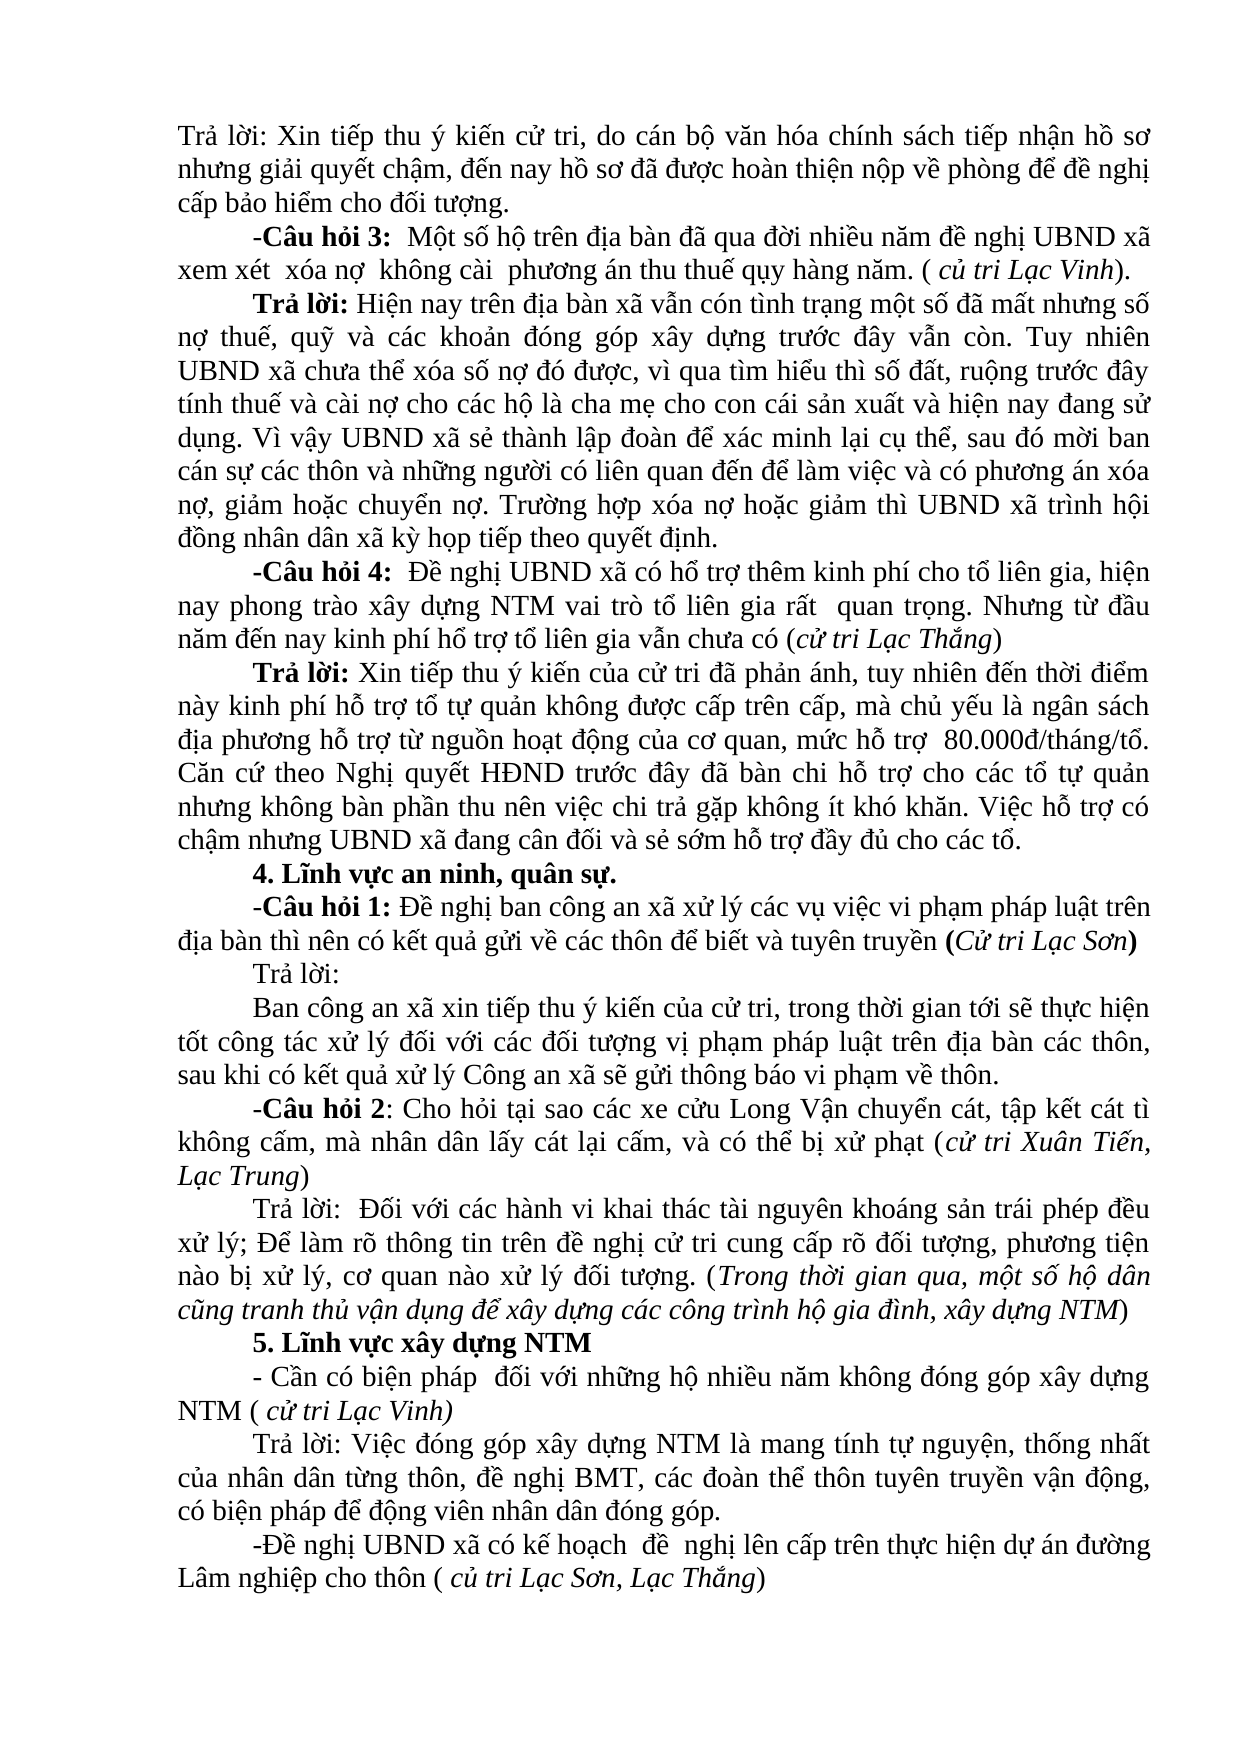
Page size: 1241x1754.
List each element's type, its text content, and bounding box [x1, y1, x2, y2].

text -Câu hỏi 2: Cho hỏi tại sao các xe cửu Long Vận chuyển cát, tập kết cát tì không cấm, mà nhân dân lấy cát lại cấm, và có thể bị xử phạt (cử tri Xuân Tiến, Lạc Trung) [177, 1091, 1152, 1191]
text Ban công an xã xin tiếp thu ý kiến của cử tri, trong thời gian tới sẽ thực hiện tốt công tác xử lý đối với các đối tượng vị phạm pháp luật trên địa bàn các thôn, sau khi có kết quả xử lý Công an xã sẽ gửi thông báo vi phạm về thôn. [177, 990, 1152, 1091]
text - Cần có biện pháp đối với những hộ nhiều năm không đóng góp xây dựng NTM ( cử tri Lạc Vinh) [177, 1359, 1152, 1426]
text -Câu hỏi 1: Đề nghị ban công an xã xử lý các vụ việc vi phạm pháp luật trên địa bàn thì nên có kết quả gửi về các thôn để biết và tuyên truyền (Cử tri Lạc Sơn) [177, 889, 1152, 957]
text Trả lời: Việc đóng góp xây dựng NTM là mang tính tự nguyện, thống nhất của nhân dân từng thôn, đề nghị BMT, các đoàn thể thôn tuyên truyền vận động, có biện pháp để động viên nhân dân đóng góp. [177, 1426, 1152, 1527]
text Trả lời: Xin tiếp thu ý kiến cử tri, do cán bộ văn hóa chính sách tiếp nhận hồ sơ nhưng giải quyết chậm, đến nay hồ sơ đã được hoàn thiện nộp về phòng để đề nghị cấp bảo hiểm cho đối tượng. [177, 118, 1152, 219]
text Trả lời: [177, 957, 1152, 990]
text Trả lời: Hiện nay trên địa bàn xã vẫn cón tình trạng một số đã mất nhưng số nợ thuế, quỹ và các khoản đóng góp xây dựng trước đây vẫn còn. Tuy nhiên UBND xã chưa thể xóa số nợ đó được, vì qua tìm hiểu thì số đất, ruộng trước đây tính thuế và cài nợ cho các hộ là cha mẹ cho con cái sản xuất và hiện nay đang sử dụng. Vì vậy UBND xã sẻ thành lập đoàn để xác minh lại cụ thể, sau đó mời ban cán sự các thôn và những người có liên quan đến để làm việc và có phương án xóa nợ, giảm hoặc chuyển nợ. Trường hợp xóa nợ hoặc giảm thì UBND xã trình hội đồng nhân dân xã kỳ họp tiếp theo quyết định. [177, 286, 1152, 554]
text Trả lời: Đối với các hành vi khai thác tài nguyên khoáng sản trái phép đều xử lý; Để làm rõ thông tin trên đề nghị cử tri cung cấp rõ đối tượng, phương tiện nào bị xử lý, cơ quan nào xử lý đối tượng. (Trong thời gian qua, một số hộ dân cũng tranh thủ vận dụng để xây dựng các công trình hộ gia đình, xây dựng NTM) [177, 1191, 1152, 1326]
text Trả lời: Xin tiếp thu ý kiến của cử tri đã phản ánh, tuy nhiên đến thời điểm này kinh phí hỗ trợ tổ tự quản không được cấp trên cấp, mà chủ yếu là ngân sách địa phương hỗ trợ từ nguồn hoạt động của cơ quan, mức hỗ trợ 80.000đ/tháng/tổ. Căn cứ theo Nghị quyết HĐND trước đây đã bàn chi hỗ trợ cho các tổ tự quản nhưng không bàn phần thu nên việc chi trả gặp không ít khó khăn. Việc hỗ trợ có chậm nhưng UBND xã đang cân đối và sẻ sớm hỗ trợ đầy đủ cho các tổ. [177, 655, 1152, 856]
text 5. Lĩnh vực xây dựng NTM [177, 1326, 1152, 1359]
text -Câu hỏi 3: Một số hộ trên địa bàn đã qua đời nhiều năm đề nghị UBND xã xem xét xóa nợ không cài phương án thu thuế qụy hàng năm. ( củ tri Lạc Vinh). [177, 219, 1152, 286]
text -Câu hỏi 4: Đề nghị UBND xã có hổ trợ thêm kinh phí cho tổ liên gia, hiện nay phong trào xây dựng NTM vai trò tổ liên gia rất quan trọng. Nhưng từ đầu năm đến nay kinh phí hổ trợ tổ liên gia vẫn chưa có (cử tri Lạc Thắng) [177, 554, 1152, 655]
text 4. Lĩnh vực an ninh, quân sự. [177, 856, 1152, 889]
text -Đề nghị UBND xã có kế hoạch đề nghị lên cấp trên thực hiện dự án đường Lâm nghiệp cho thôn ( củ tri Lạc Sơn, Lạc Thắng) [177, 1527, 1152, 1594]
